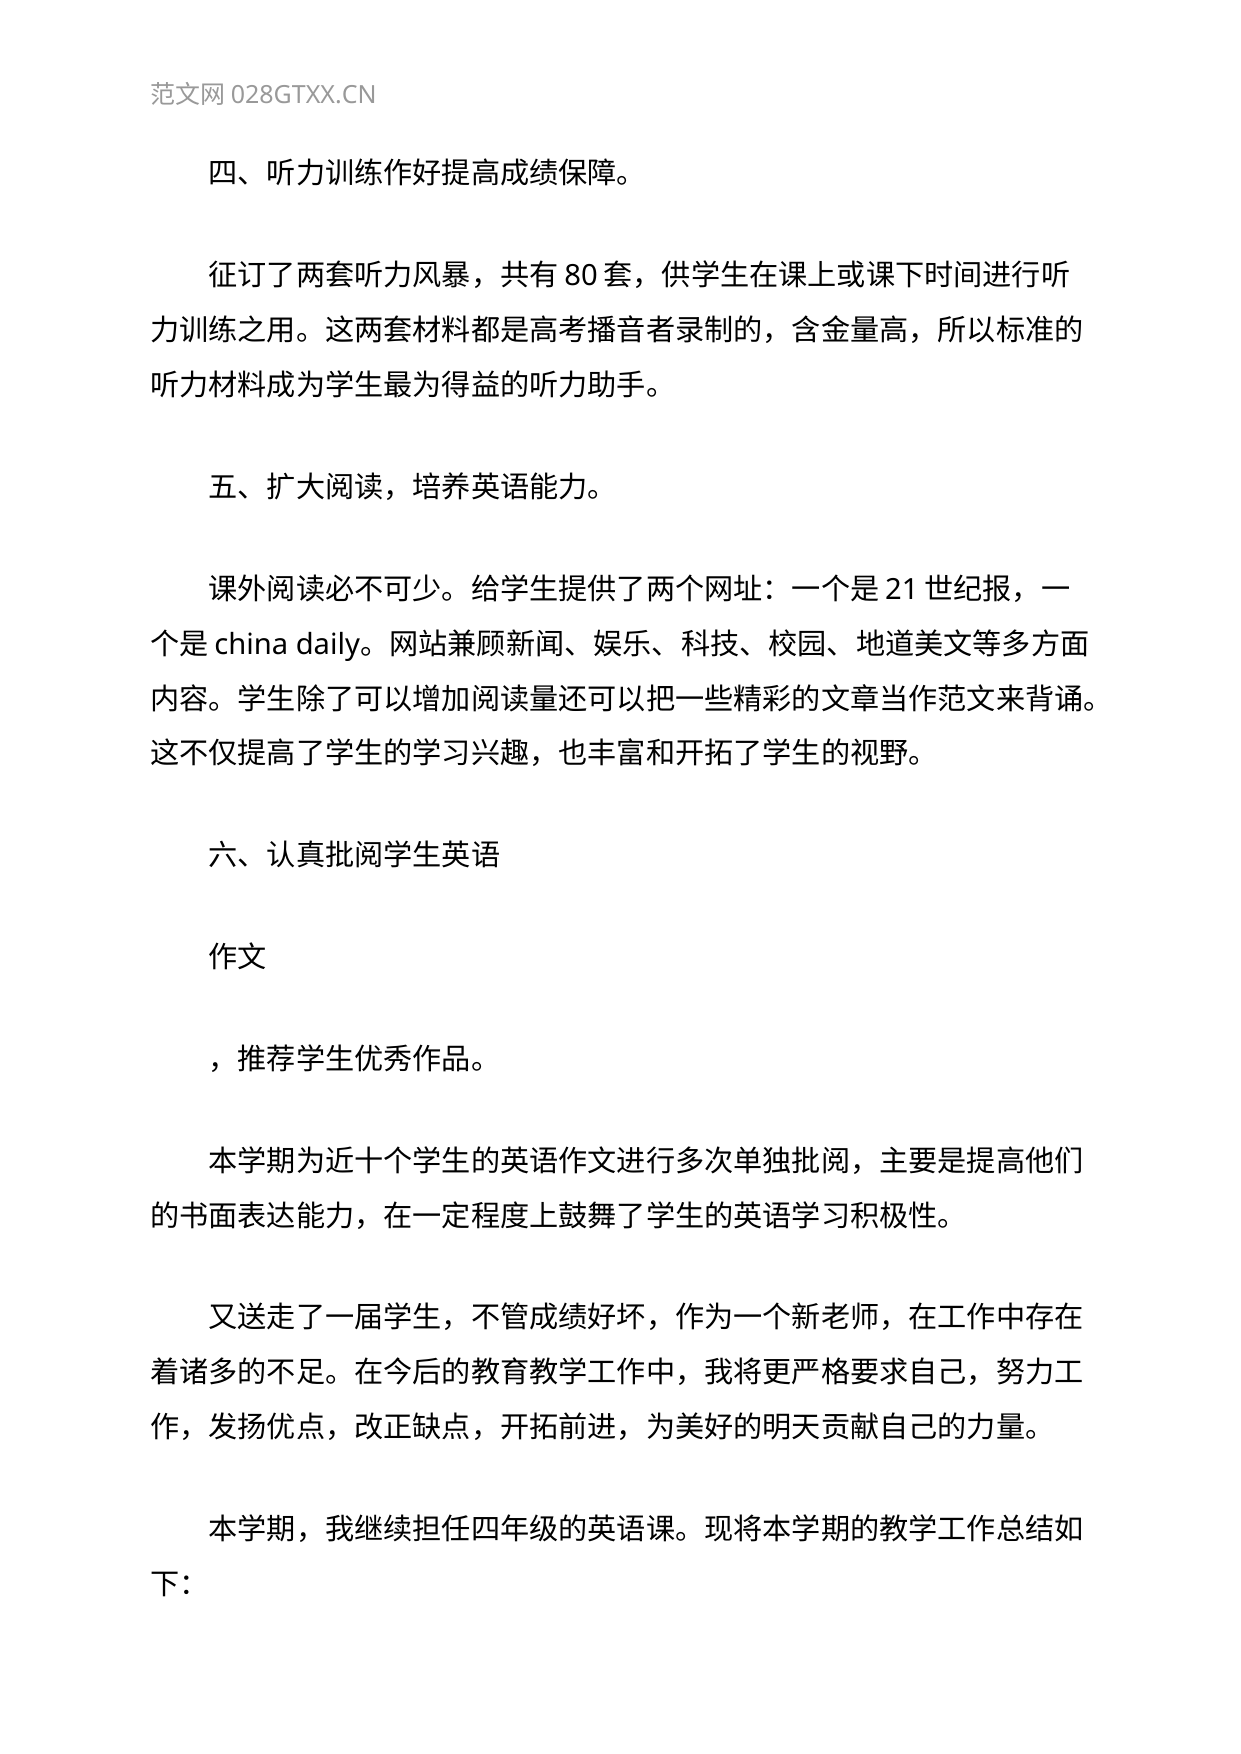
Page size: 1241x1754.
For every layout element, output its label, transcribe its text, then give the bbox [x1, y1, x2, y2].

text 四、听力训练作好提高成绩保障。 [150, 150, 1090, 192]
text ，推荐学生优秀作品。 [150, 1035, 1090, 1078]
text 作文 [150, 934, 1090, 976]
text 本学期为近十个学生的英语作文进行多次单独批阅，主要是提高他们的书面表达能力，在一定程度上鼓舞了学生的英语学习积极性。 [150, 1137, 1090, 1234]
text 本学期，我继续担任四年级的英语课。现将本学期的教学工作总结如下： [150, 1505, 1090, 1603]
text 征订了两套听力风暴，共有80套，供学生在课上或课下时间进行听力训练之用。这两套材料都是高考播音者录制的，含金量高，所以标准的听力材料成为学生最为得益的听力助手。 [150, 252, 1090, 404]
text 课外阅读必不可少。给学生提供了两个网址：一个是21世纪报，一个是china daily。网站兼顾新闻、娱乐、科技、校园、地道美文等多方面内容。学生除了可以增加阅读量还可以把一些精彩的文章当作范文来背诵。这不仅提高了学生的学习兴趣，也丰富和开拓了学生的视野。 [150, 565, 1090, 772]
text 六、认真批阅学生英语 [150, 832, 1090, 874]
text 五、扩大阅读，培养英语能力。 [150, 463, 1090, 506]
text 又送走了一届学生，不管成绩好坏，作为一个新老师，在工作中存在着诸多的不足。在今后的教育教学工作中，我将更严格要求自己，努力工作，发扬优点，改正缺点，开拓前进，为美好的明天贡献自己的力量。 [150, 1294, 1090, 1446]
